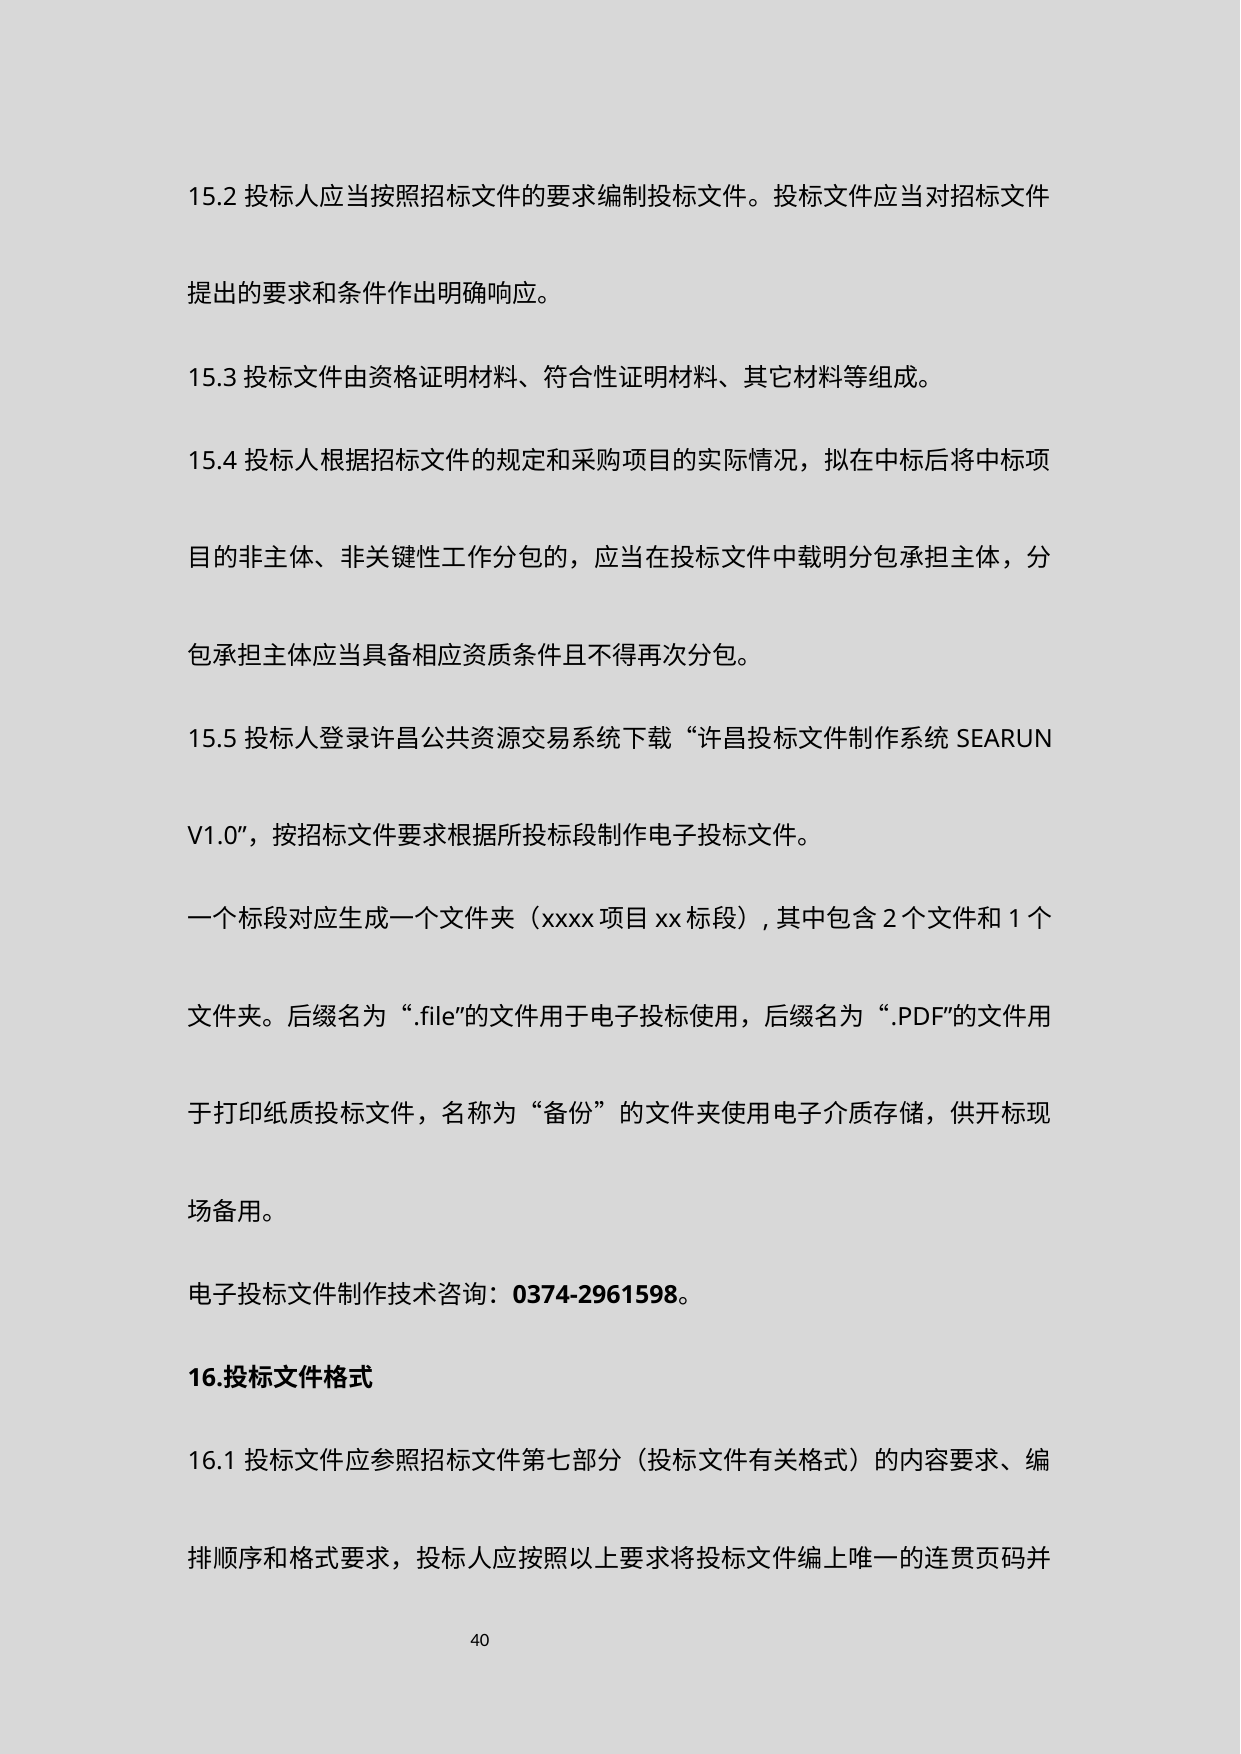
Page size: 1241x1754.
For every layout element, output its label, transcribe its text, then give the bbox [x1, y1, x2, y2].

text 15.2 投标人应当按照招标文件的要求编制投标文件。投标文件应当对招标文件提出的要求和条件作出明确响应。 [187, 162, 1053, 324]
text 15.5 投标人登录许昌公共资源交易系统下载“许昌投标文件制作系统SEARUN V1.0”，按招标文件要求根据所投标段制作电子投标文件。 [187, 704, 1053, 866]
text 15.3 投标文件由资格证明材料、符合性证明材料、其它材料等组成。 [187, 343, 1053, 408]
text 16.投标文件格式 [187, 1343, 1053, 1408]
text 电子投标文件制作技术咨询：0374-2961598。 [187, 1260, 1053, 1325]
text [187, 1426, 1053, 1589]
text 15.4 投标人根据招标文件的规定和采购项目的实际情况，拟在中标后将中标项目的非主体、非关键性工作分包的，应当在投标文件中载明分包承担主体，分包承担主体应当具备相应资质条件且不得再次分包。 [187, 426, 1053, 686]
text 一个标段对应生成一个文件夹（xxxx项目xx标段）, 其中包含2个文件和1个文件夹。后缀名为“.file”的文件用于电子投标使用，后缀名为“.PDF”的文件用于打印纸质投标文件，名称为“备份”的文件夹使用电子介质存储，供开标现场备用。 [187, 884, 1053, 1242]
